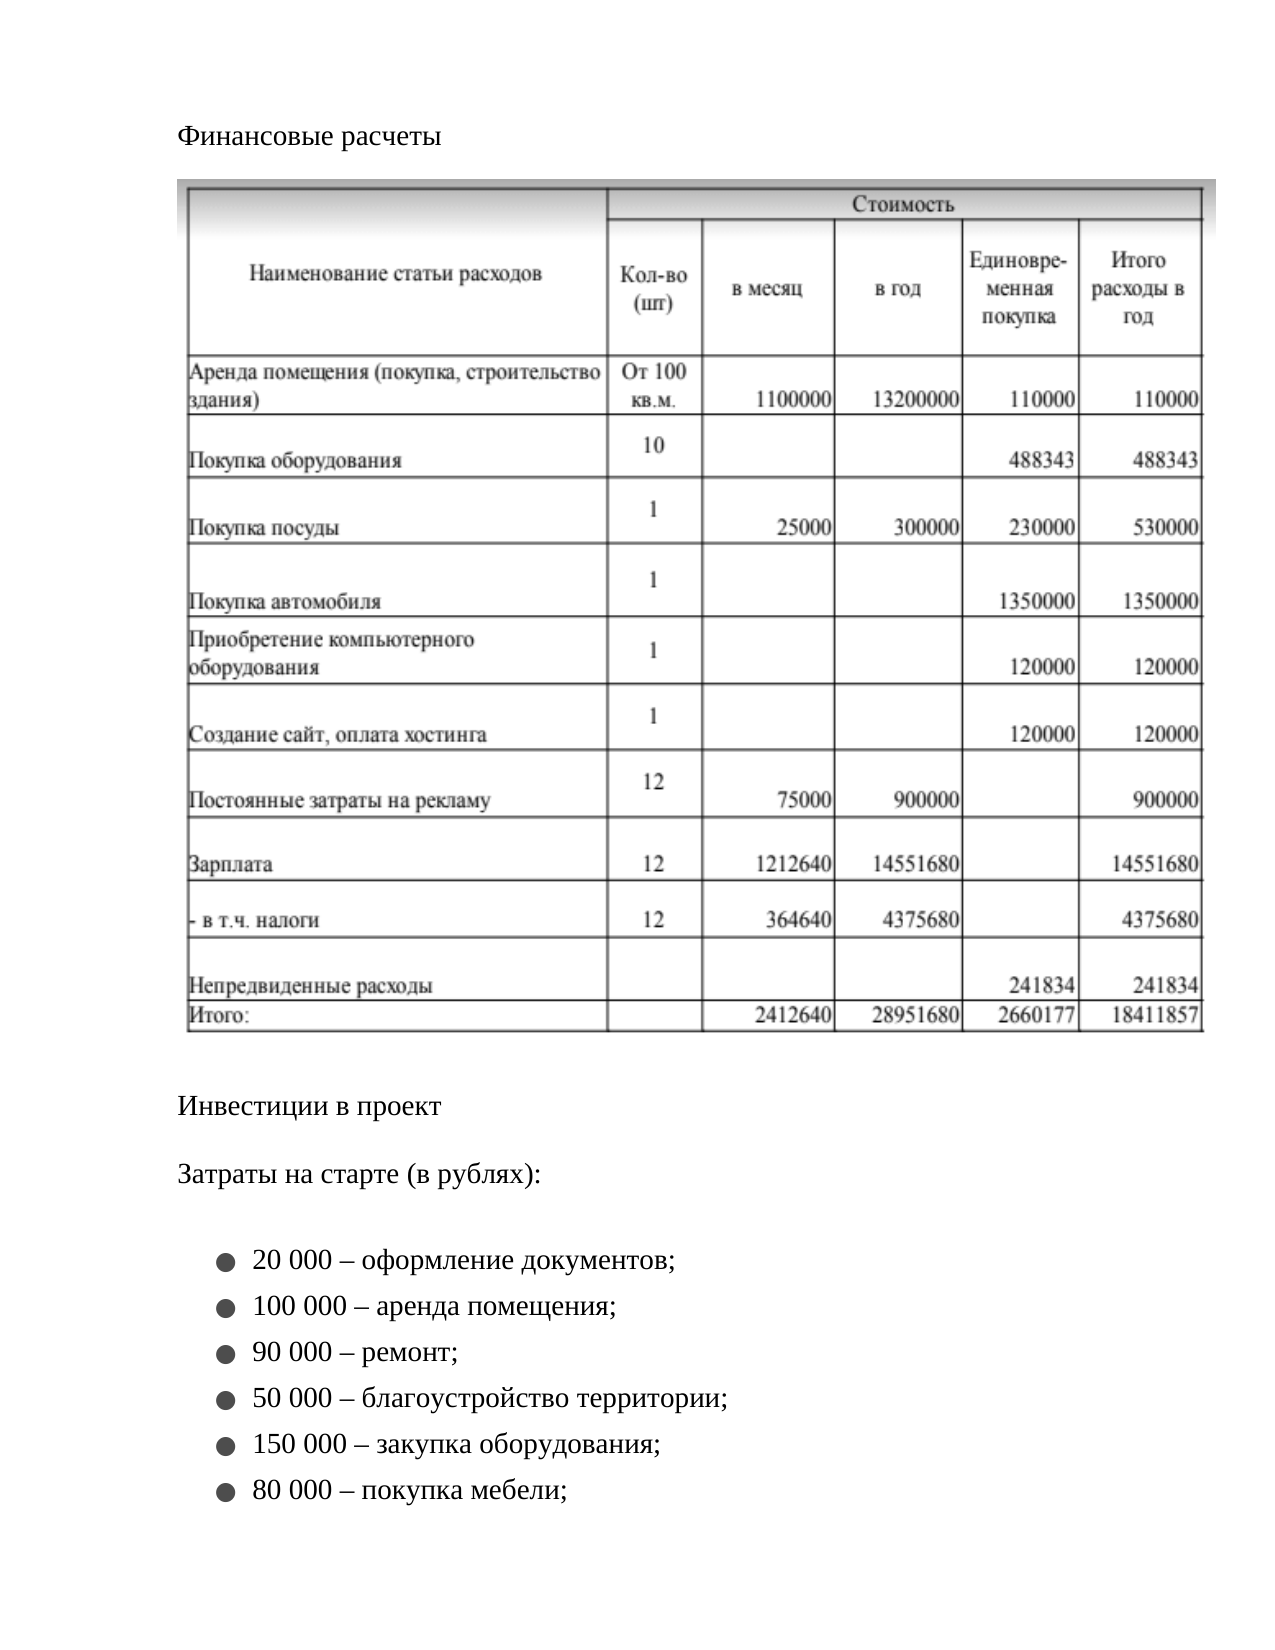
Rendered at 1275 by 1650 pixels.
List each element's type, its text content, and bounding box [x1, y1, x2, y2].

list 80 000 – покупка мебели; [214, 1466, 1266, 1512]
list 100 000 – аренда помещения; [214, 1282, 1266, 1328]
list 90 000 – ремонт; [214, 1328, 1266, 1374]
list 20 000 – оформление документов; [214, 1236, 1266, 1282]
text Затраты на старте (в рублях): [177, 1156, 1216, 1190]
list 50 000 – благоустройство территории; [214, 1374, 1266, 1420]
subtitle Финансовые расчеты [177, 118, 1216, 152]
list 150 000 – закупка оборудования; [214, 1420, 1266, 1466]
picture [177, 179, 1216, 1049]
subtitle Инвестиции в проект [177, 1088, 1216, 1121]
